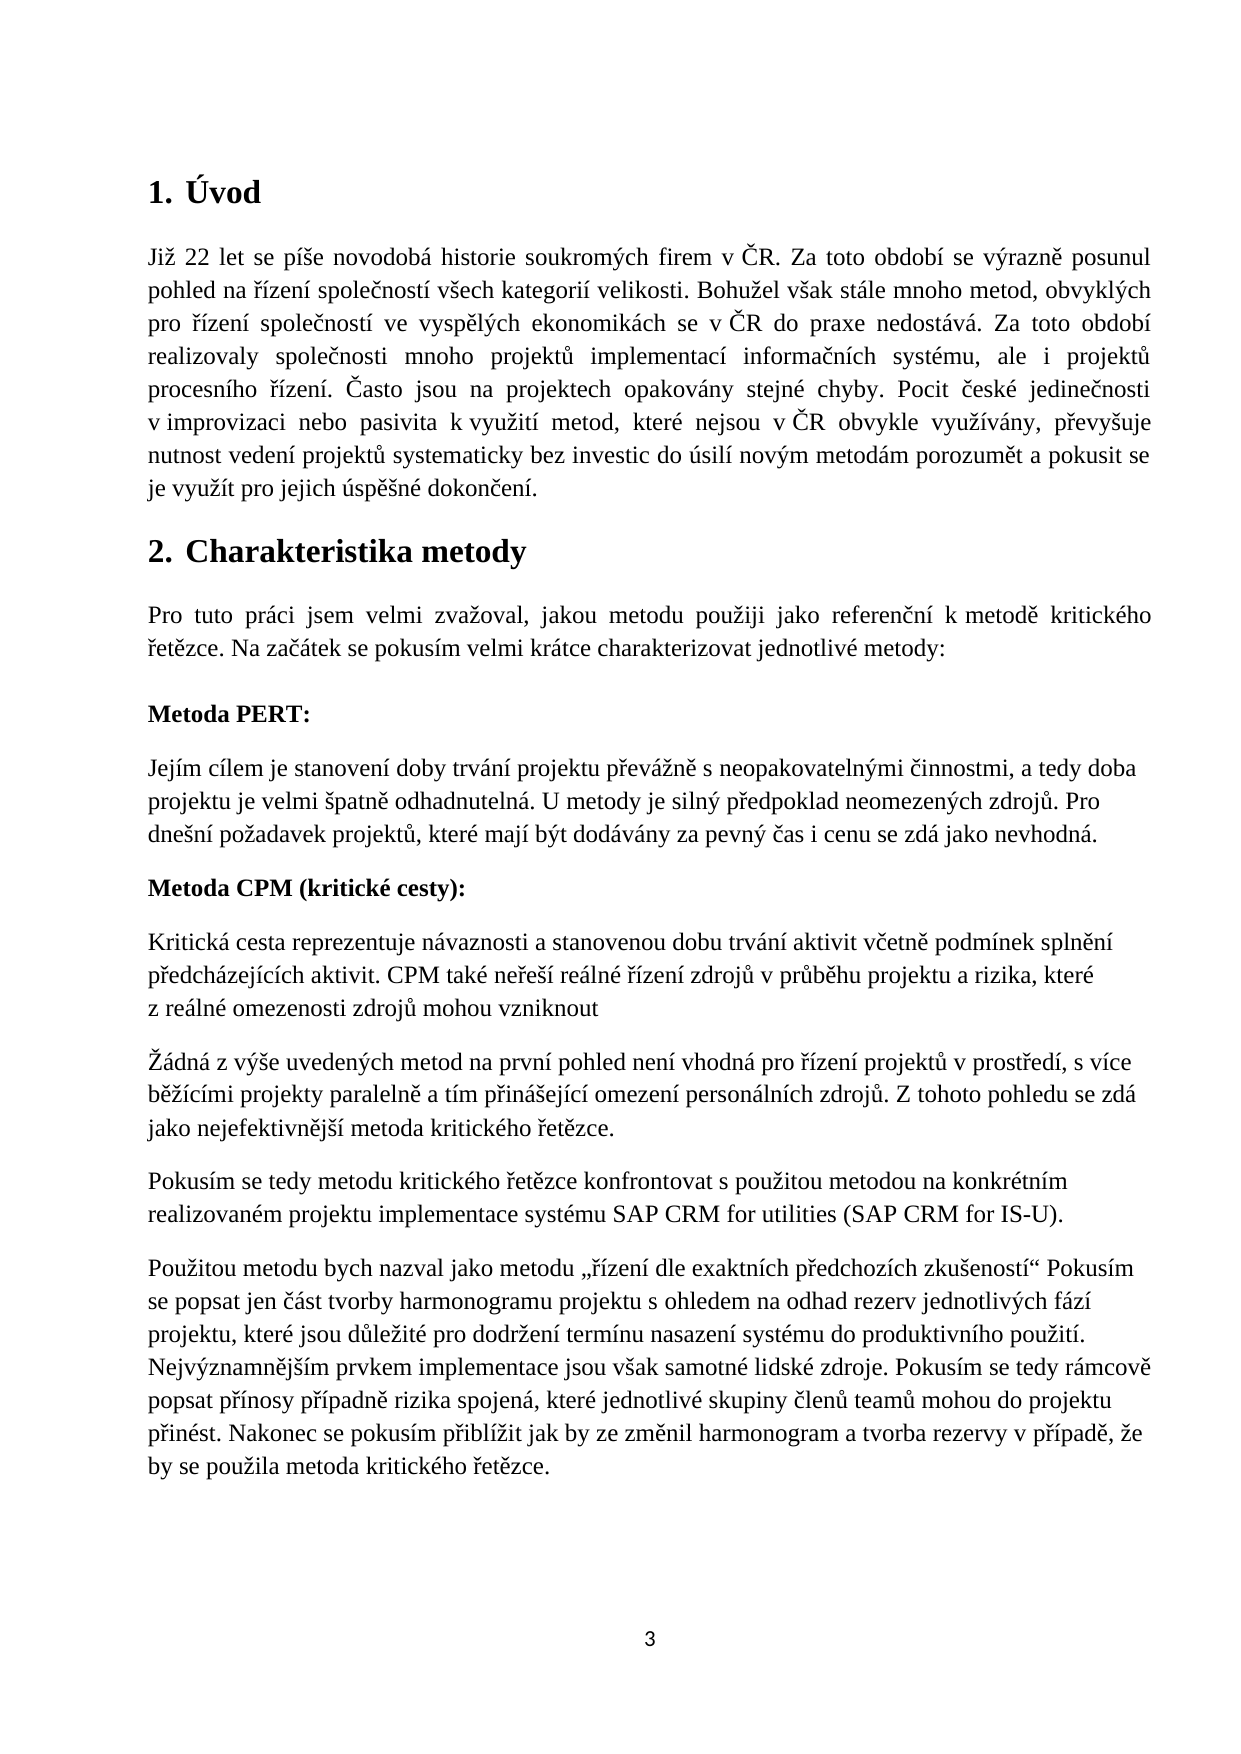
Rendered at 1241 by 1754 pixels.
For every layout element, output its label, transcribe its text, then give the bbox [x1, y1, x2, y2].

text Pro tuto práci jsem velmi zvažoval, jakou metodu použiji jako referenční k metodě kritického řetězce. Na začátek se pokusím velmi krátce charakterizovat jednotlivé metody: [148, 600, 1152, 662]
text Použitou metodu bych nazval jako metodu „řízení dle exaktních předchozích zkušeností“ Pokusím se popsat jen část tvorby harmonogramu projektu s ohledem na odhad rezerv jednotlivých fází projektu, které jsou důležité pro dodržení termínu nasazení systému do produktivního použití. Nejvýznamnějším prvkem implementace jsou však samotné lidské zdroje. Pokusím se tedy rámcově popsat přínosy případně rizika spojená, které jednotlivé skupiny členů teamů mohou do projektu přinést. Nakonec se pokusím přiblížit jak by ze změnil harmonogram a tvorba rezervy v případě, že by se použila metoda kritického řetězce. [148, 1253, 1152, 1480]
text Již 22 let se píše novodobá historie soukromých firem v ČR. Za toto období se výrazně posunul pohled na řízení společností všech kategorií velikosti. Bohužel však stále mnoho metod, obvyklých pro řízení společností ve vyspělých ekonomikách se v ČR do praxe nedostává. Za toto období realizovaly společnosti mnoho projektů implementací informačních systému, ale i projektů procesního řízení. Často jsou na projektech opakovány stejné chyby. Pocit české jedinečnosti v improvizaci nebo pasivita k využití metod, které nejsou v ČR obvykle využívány, převyšuje nutnost vedení projektů systematicky bez investic do úsilí novým metodám porozumět a pokusit se je využít pro jejich úspěšné dokončení. [148, 242, 1152, 502]
text Jejím cílem je stanovení doby trvání projektu převážně s neopakovatelnými činnostmi, a tedy doba projektu je velmi špatně odhadnutelná. U metody je silný předpoklad neomezených zdrojů. Pro dnešní požadavek projektů, které mají být dodávány za pevný čas i cenu se zdá jako nevhodná. [148, 753, 1152, 848]
text Metoda PERT: [148, 699, 1152, 728]
subtitle Úvod [148, 173, 1152, 211]
subtitle Charakteristika metody [148, 531, 1152, 569]
text Kritická cesta reprezentuje návaznosti a stanovenou dobu trvání aktivit včetně podmínek splnění předcházejících aktivit. CPM také neřeší reálné řízení zdrojů v průběhu projektu a rizika, které z reálné omezenosti zdrojů mohou vzniknout [148, 927, 1152, 1021]
text Metoda CPM (kritické cesty): [148, 873, 1152, 902]
text Pokusím se tedy metodu kritického řetězce konfrontovat s použitou metodou na konkrétním realizovaném projektu implementace systému SAP CRM for utilities (SAP CRM for IS-U). [148, 1166, 1152, 1228]
text Žádná z výše uvedených metod na první pohled není vhodná pro řízení projektů v prostředí, s více běžícími projekty paralelně a tím přinášející omezení personálních zdrojů. Z tohoto pohledu se zdá jako nejefektivnější metoda kritického řetězce. [148, 1047, 1152, 1141]
